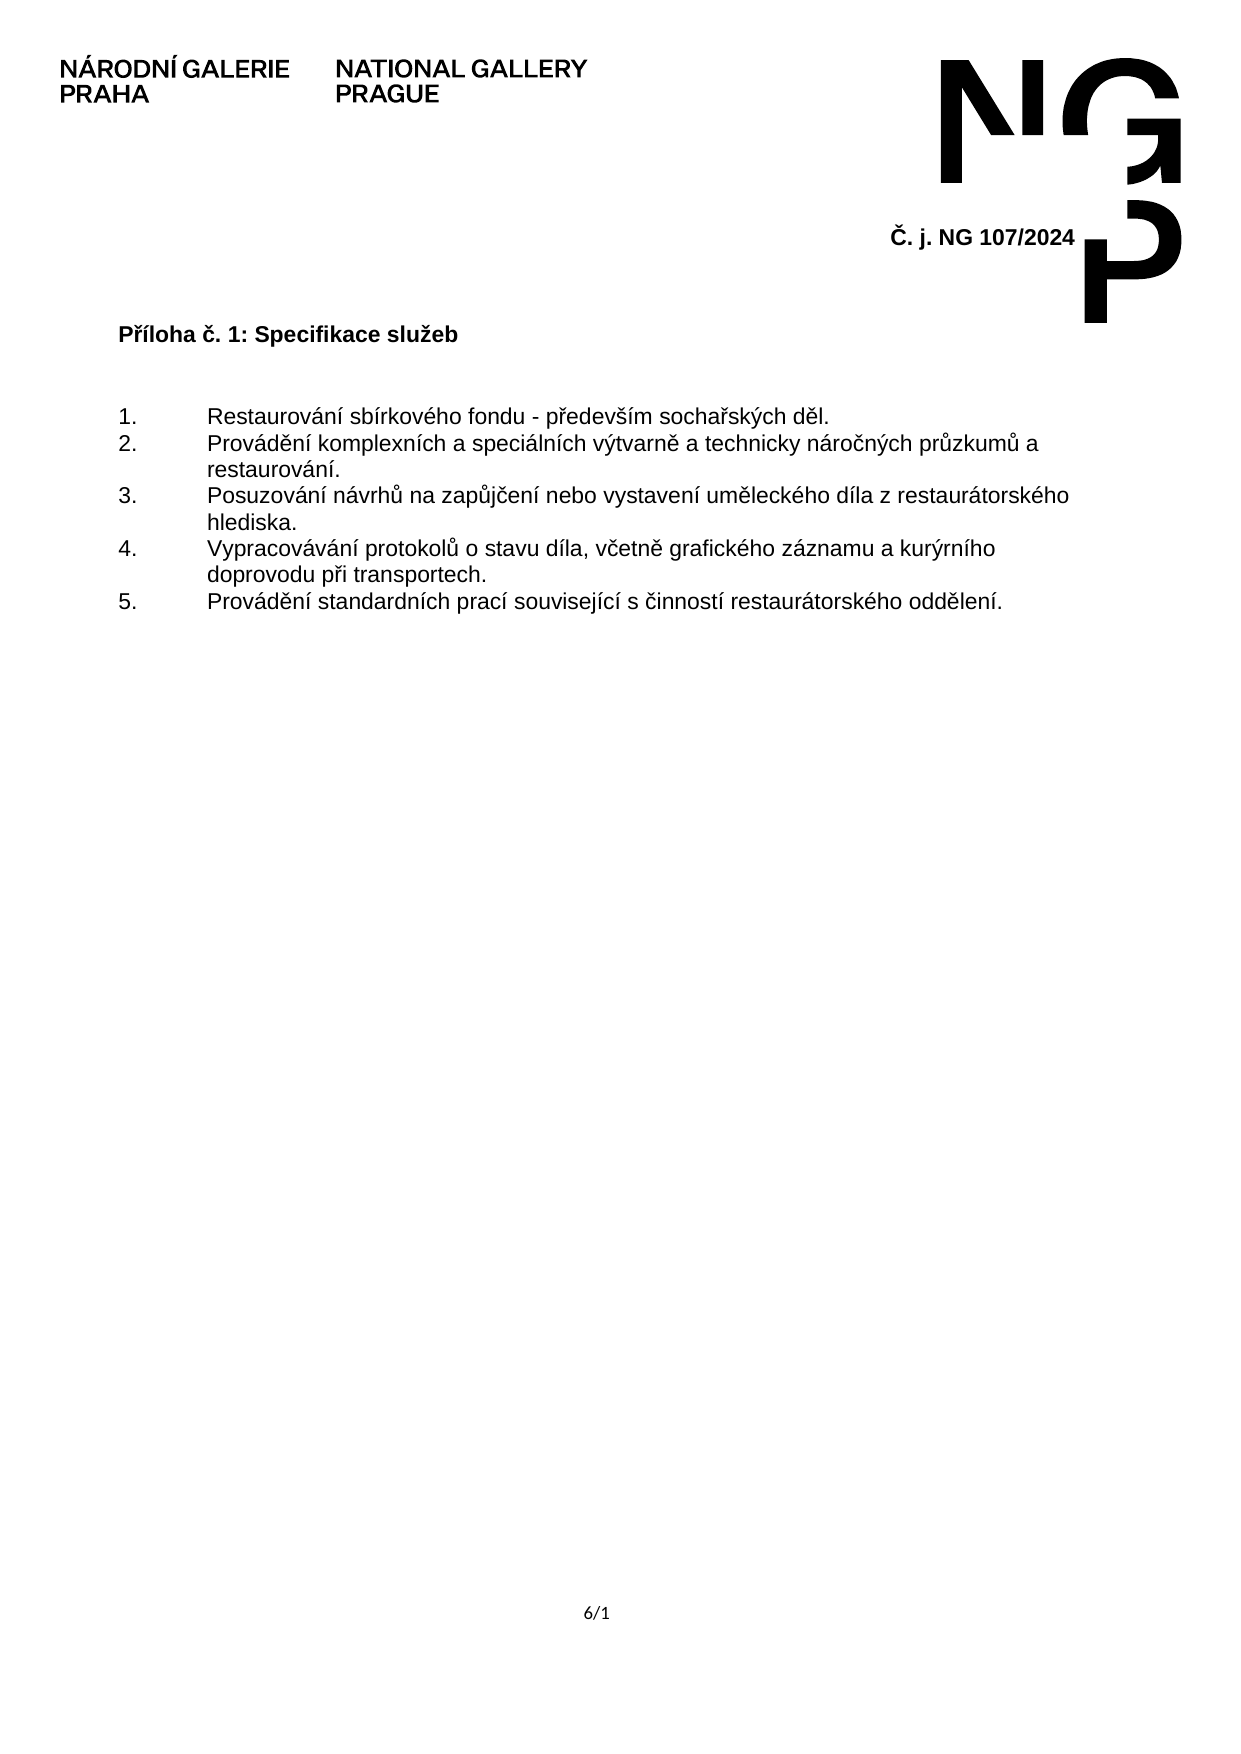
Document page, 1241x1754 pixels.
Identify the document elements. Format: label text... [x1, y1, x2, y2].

text 2. Provádění komplexních a speciálních výtvarně a technicky náročných průzkumů a restaurování. [118, 429, 1075, 482]
text Č. j. NG 107/2024 [177, 224, 1075, 251]
text 5. Provádění standardních prací související s činností restaurátorského oddělení. [118, 588, 1075, 614]
text Příloha č. 1: Specifikace služeb [118, 322, 1075, 348]
text 3. Posuzování návrhů na zapůjčení nebo vystavení uměleckého díla z restaurátorského hlediska. [118, 482, 1075, 535]
text 1. Restaurování sbírkového fondu - především sochařských děl. [118, 403, 1075, 429]
text 4. Vypracovávání protokolů o stavu díla, včetně grafického záznamu a kurýrního doprovodu při transportech. [118, 535, 1075, 588]
